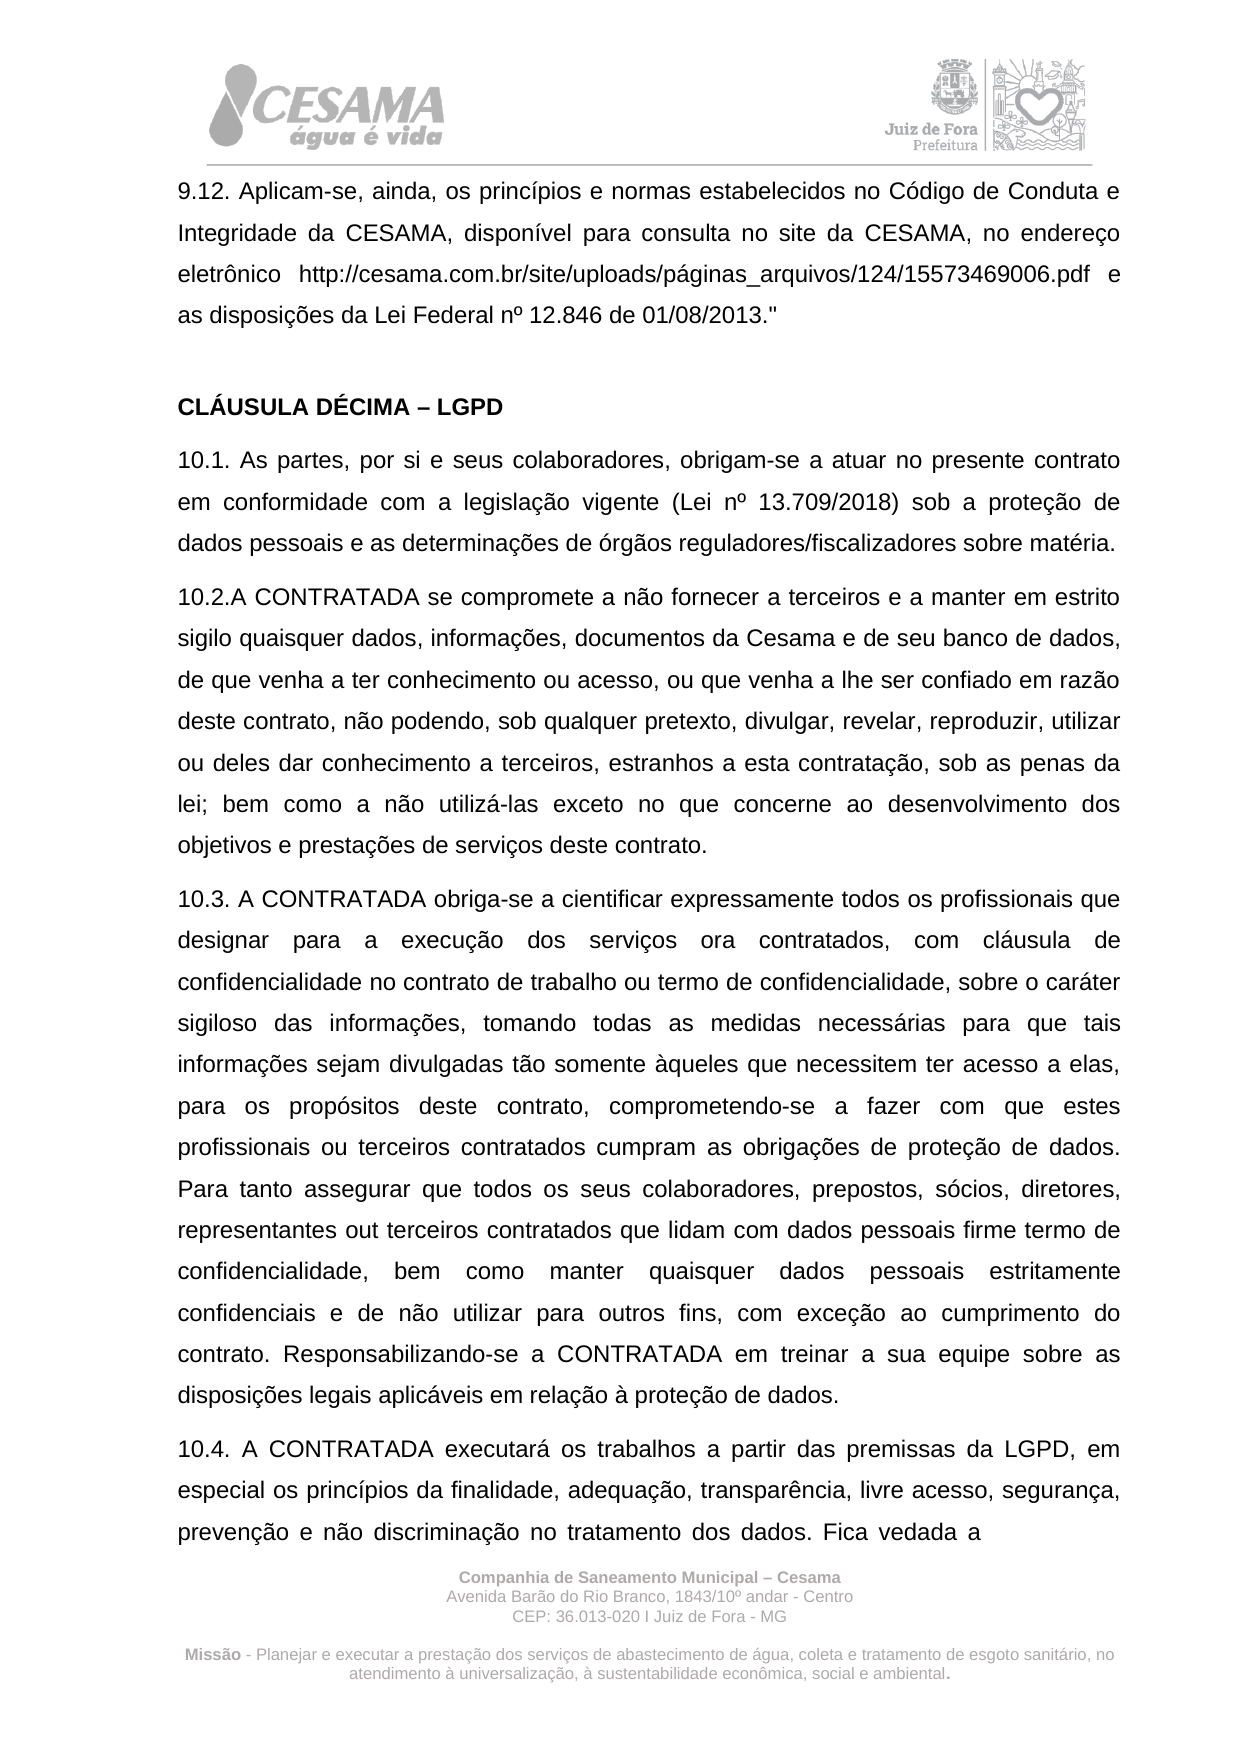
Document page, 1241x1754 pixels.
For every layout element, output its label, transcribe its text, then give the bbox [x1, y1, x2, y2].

text 10.2.A CONTRATADA se compromete a não fornecer a terceiros e a manter em estrito sigilo quaisquer dados, informações, documentos da Cesama e de seu banco de dados, de que venha a ter conhecimento ou acesso, ou que venha a lhe ser confiado em razão deste contrato, não podendo, sob qualquer pretexto, divulgar, revelar, reproduzir, utilizar ou deles dar conhecimento a terceiros, estranhos a esta contratação, sob as penas da lei; bem como a não utilizá-las exceto no que concerne ao desenvolvimento dos objetivos e prestações de serviços deste contrato. [177, 583, 1122, 859]
text 10.1. As partes, por si e seus colaboradores, obrigam-se a atuar no presente contrato em conformidade com a legislação vigente (Lei nº 13.709/2018) sob a proteção de dados pessoais e as determinações de órgãos reguladores/fiscalizadores sobre matéria. [177, 446, 1122, 557]
subtitle CLÁUSULA DÉCIMA – LGPD [177, 393, 1122, 420]
text 9.12. Aplicam-se, ainda, os princípios e normas estabelecidos no Código de Conduta e Integridade da CESAMA, disponível para consulta no site da CESAMA, no endereço eletrônico http://cesama.com.br/site/uploads/páginas_arquivos/124/15573469006.pdf e as disposições da Lei Federal nº 12.846 de 01/08/2013." [177, 177, 1122, 329]
picture [206, 59, 1093, 166]
text 10.3. A CONTRATADA obriga-se a cientificar expressamente todos os profissionais que designar para a execução dos serviços ora contratados, com cláusula de confidencialidade no contrato de trabalho ou termo de confidencialidade, sobre o caráter sigiloso das informações, tomando todas as medidas necessárias para que tais informações sejam divulgadas tão somente àqueles que necessitem ter acesso a elas, para os propósitos deste contrato, comprometendo-se a fazer com que estes profissionais ou terceiros contratados cumpram as obrigações de proteção de dados. Para tanto assegurar que todos os seus colaboradores, prepostos, sócios, diretores, representantes out terceiros contratados que lidam com dados pessoais firme termo de confidencialidade, bem como manter quaisquer dados pessoais estritamente confidenciais e de não utilizar para outros fins, com exceção ao cumprimento do contrato. Responsabilizando-se a CONTRATADA em treinar a sua equipe sobre as disposições legais aplicáveis em relação à proteção de dados. [177, 885, 1122, 1409]
